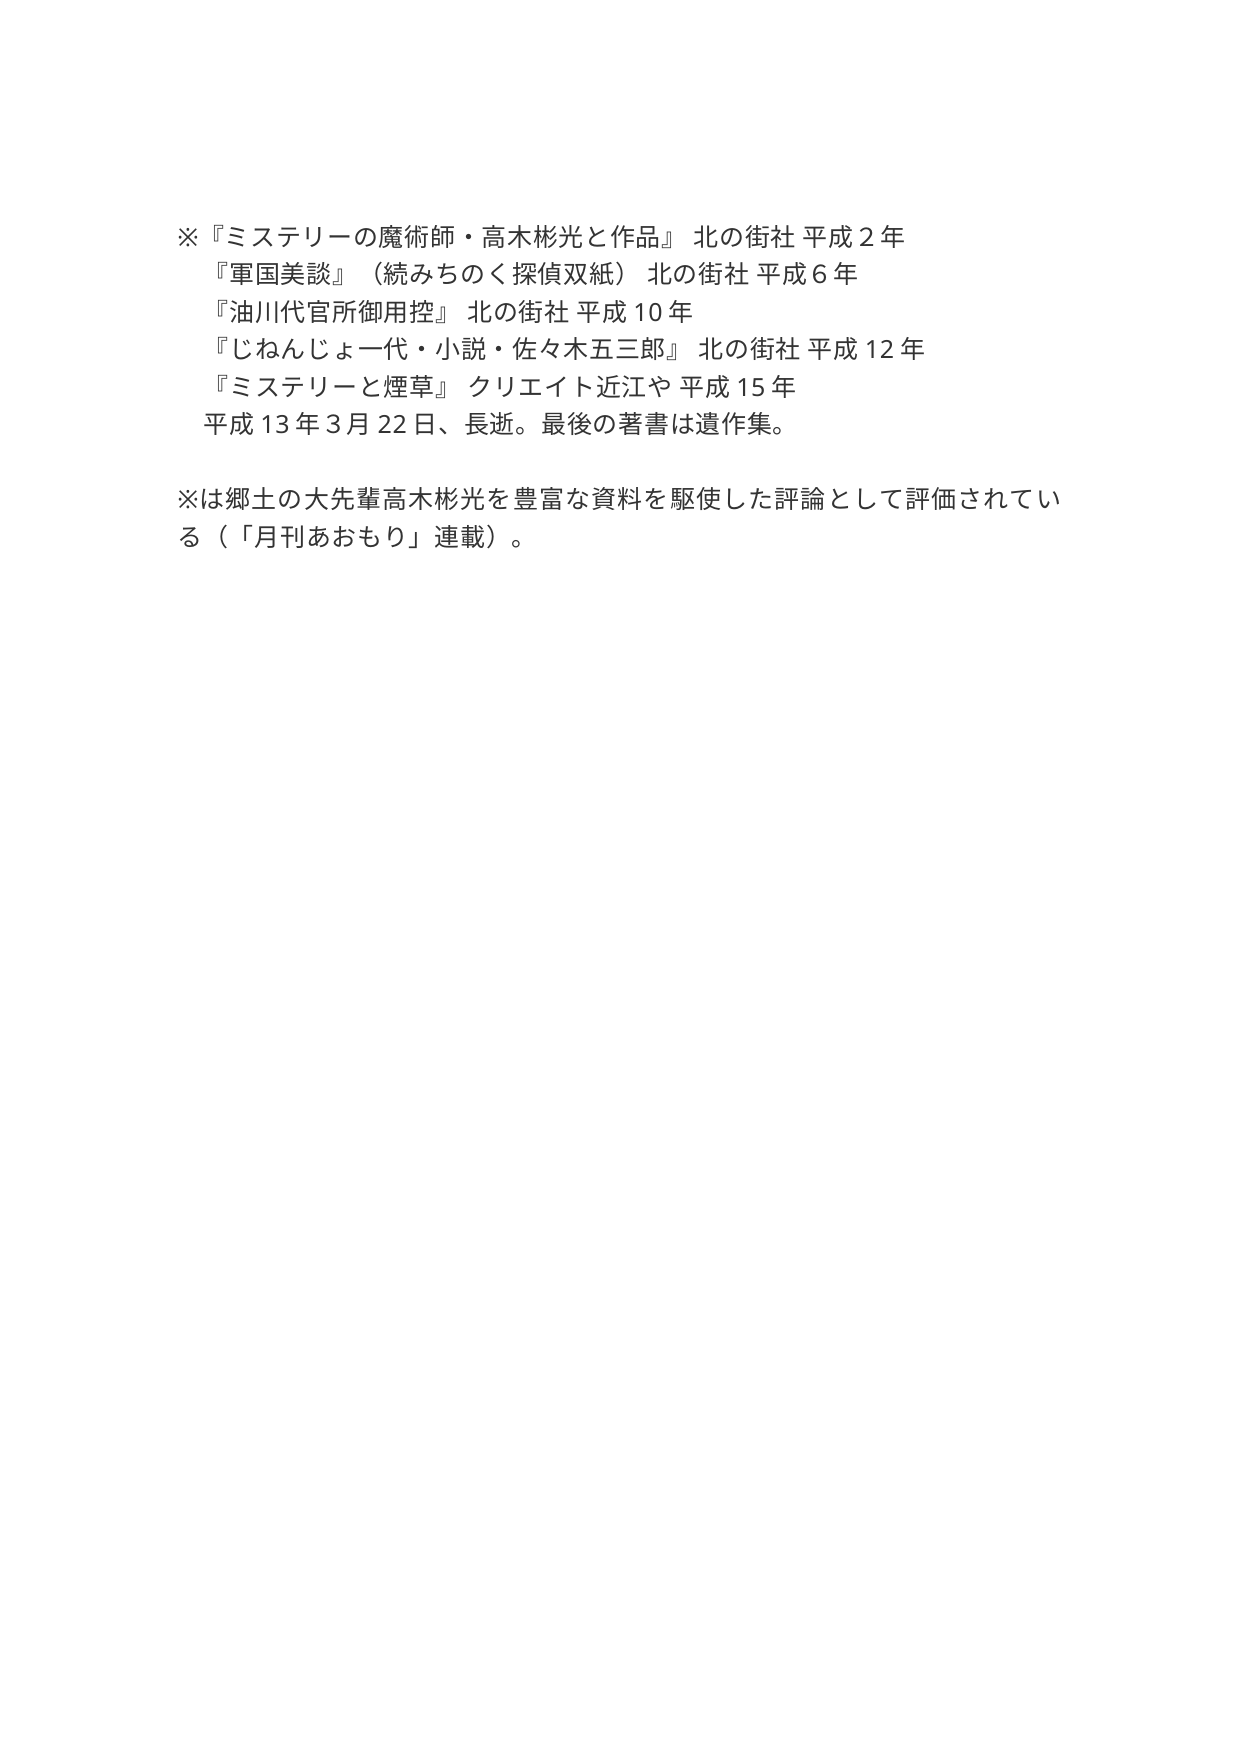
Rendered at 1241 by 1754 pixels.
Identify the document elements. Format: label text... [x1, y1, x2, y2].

text 『軍国美談』（続みちのく探偵双紙） 北の街社 平成６年 [177, 254, 1063, 292]
text ※『ミステリーの魔術師・高木彬光と作品』 北の街社 平成２年 [177, 217, 1063, 254]
text ※は郷土の大先輩高木彬光を豊富な資料を駆使した評論として評価されている（「月刊あおもり」連載）。 [177, 479, 1063, 554]
text 『ミステリーと煙草』 クリエイト近江や 平成15年 [177, 367, 1063, 404]
text 平成13年３月22日、長逝。最後の著書は遺作集。 [177, 404, 1063, 442]
text 『油川代官所御用控』 北の街社 平成10年 [177, 292, 1063, 329]
text 『じねんじょ一代・小説・佐々木五三郎』 北の街社 平成12年 [177, 329, 1063, 367]
